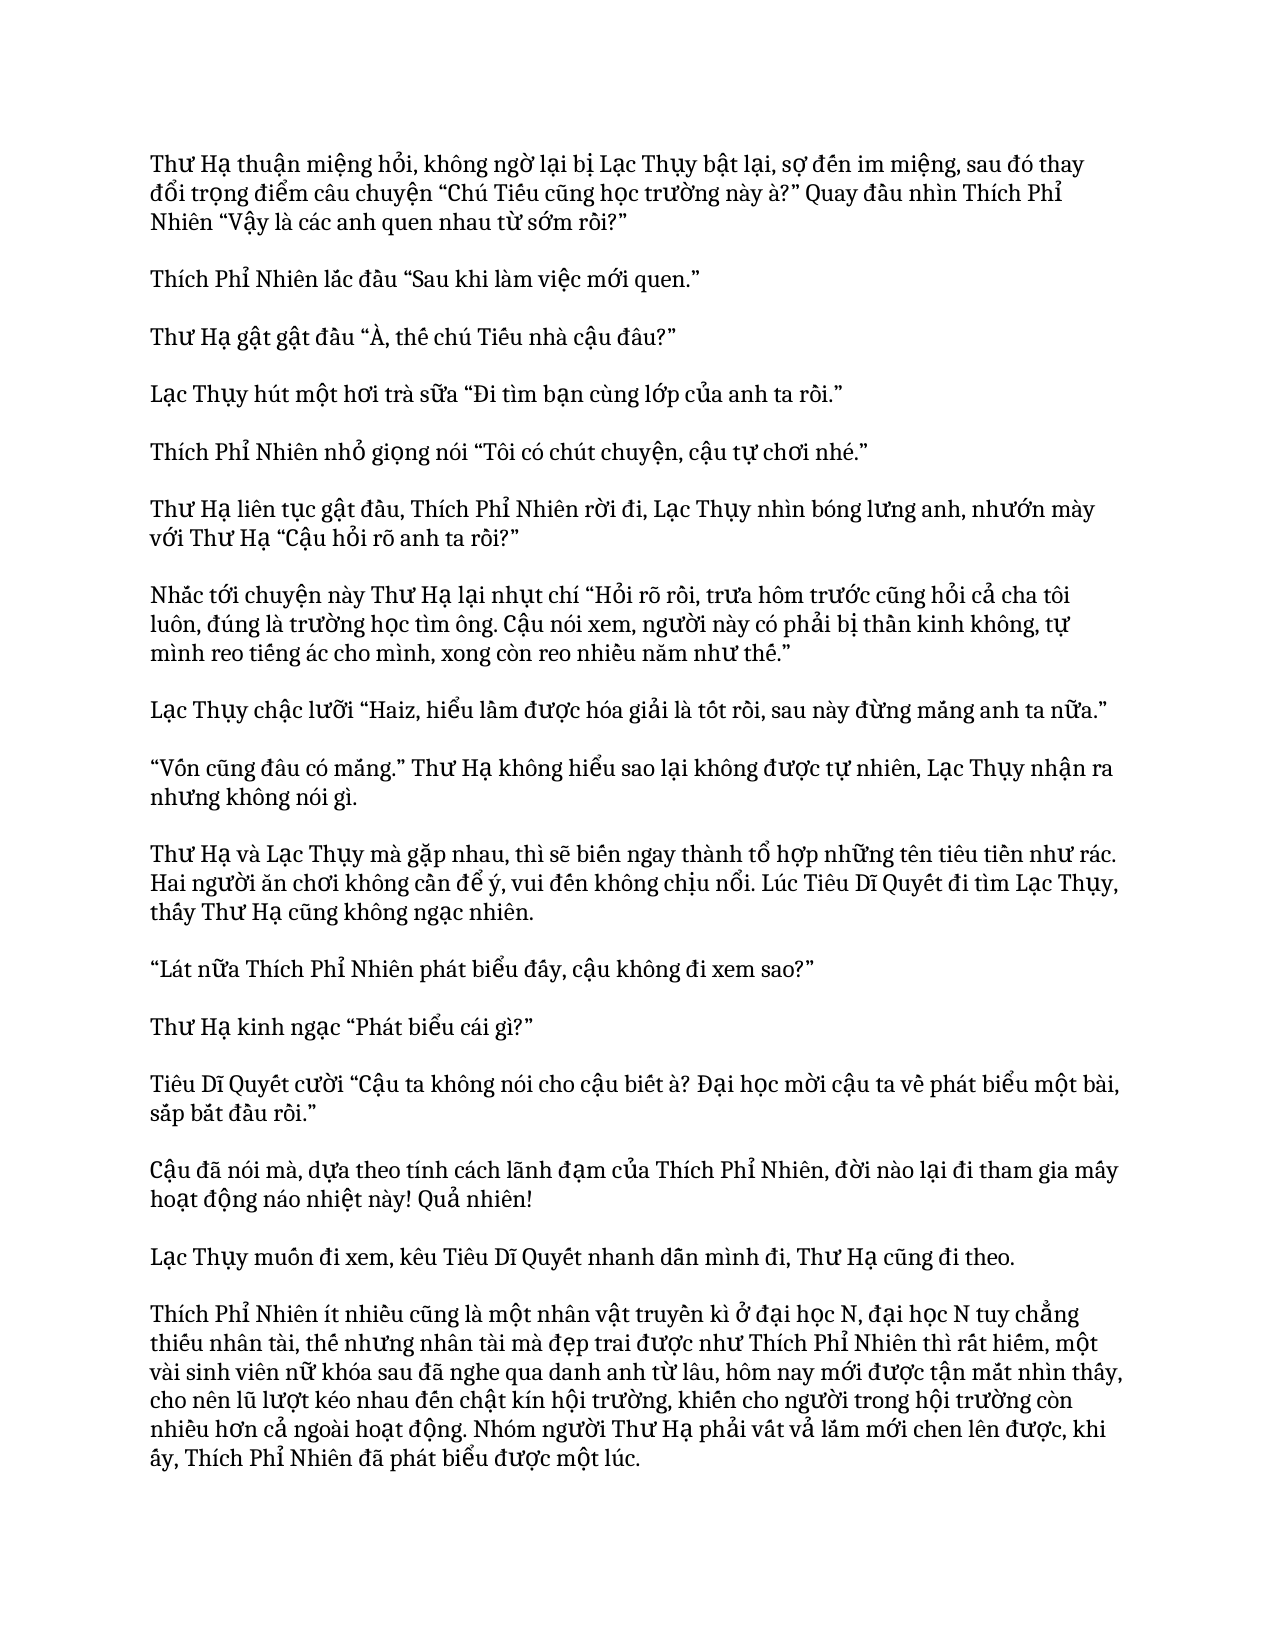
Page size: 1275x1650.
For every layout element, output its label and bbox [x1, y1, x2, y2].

text [150, 150, 1125, 1472]
